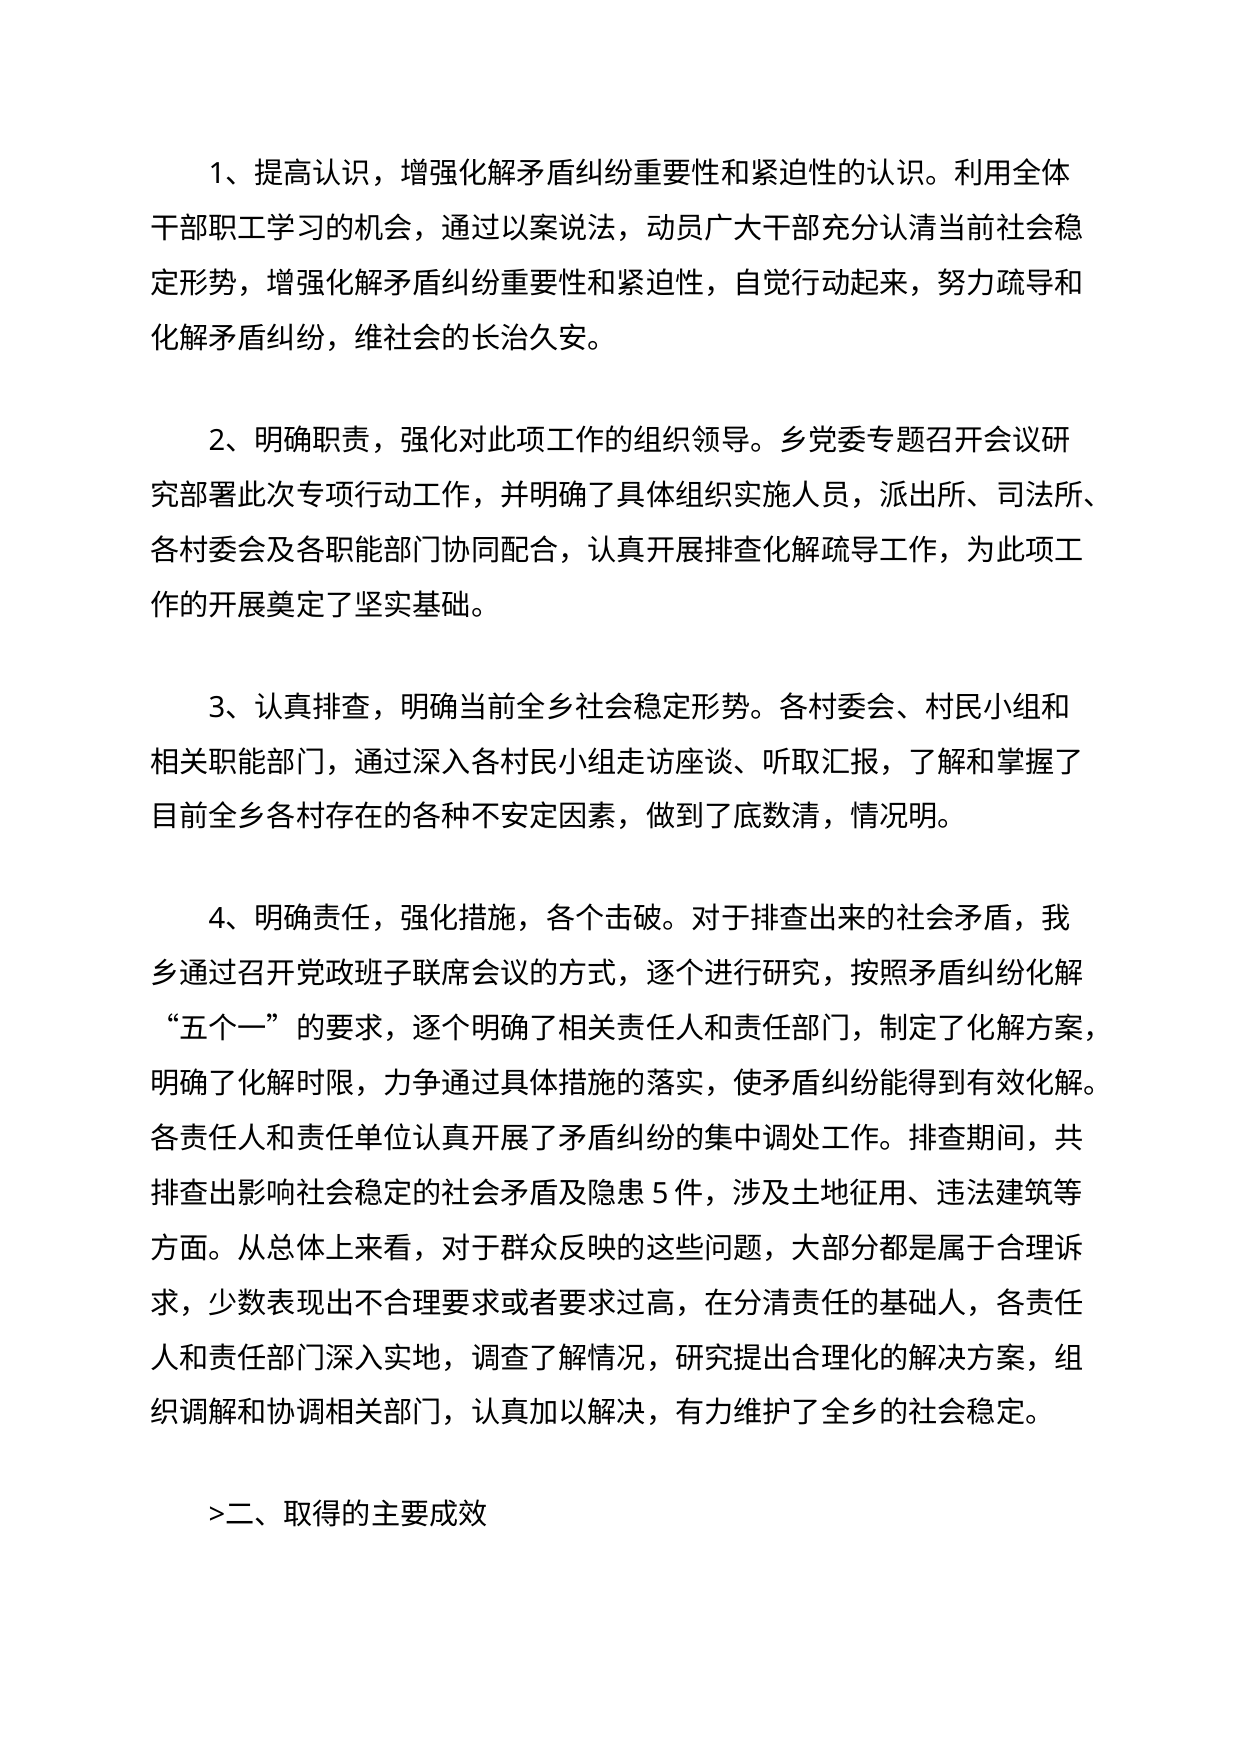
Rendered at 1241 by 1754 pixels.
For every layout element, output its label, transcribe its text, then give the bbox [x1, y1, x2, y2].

text 1、提高认识，增强化解矛盾纠纷重要性和紧迫性的认识。利用全体干部职工学习的机会，通过以案说法，动员广大干部充分认清当前社会稳定形势，增强化解矛盾纠纷重要性和紧迫性，自觉行动起来，努力疏导和化解矛盾纠纷，维社会的长治久安。 [150, 150, 1090, 357]
text >二、取得的主要成效 [150, 1491, 1090, 1533]
text 2、明确职责，强化对此项工作的组织领导。乡党委专题召开会议研究部署此次专项行动工作，并明确了具体组织实施人员，派出所、司法所、各村委会及各职能部门协同配合，认真开展排查化解疏导工作，为此项工作的开展奠定了坚实基础。 [150, 417, 1090, 624]
text 4、明确责任，强化措施，各个击破。对于排查出来的社会矛盾，我乡通过召开党政班子联席会议的方式，逐个进行研究，按照矛盾纠纷化解“五个一”的要求，逐个明确了相关责任人和责任部门，制定了化解方案，明确了化解时限，力争通过具体措施的落实，使矛盾纠纷能得到有效化解。各责任人和责任单位认真开展了矛盾纠纷的集中调处工作。排查期间，共排查出影响社会稳定的社会矛盾及隐患5件，涉及土地征用、违法建筑等方面。从总体上来看，对于群众反映的这些问题，大部分都是属于合理诉求，少数表现出不合理要求或者要求过高，在分清责任的基础人，各责任人和责任部门深入实地，调查了解情况，研究提出合理化的解决方案，组织调解和协调相关部门，认真加以解决，有力维护了全乡的社会稳定。 [150, 895, 1090, 1431]
text 3、认真排查，明确当前全乡社会稳定形势。各村委会、村民小组和相关职能部门，通过深入各村民小组走访座谈、听取汇报，了解和掌握了目前全乡各村存在的各种不安定因素，做到了底数清，情况明。 [150, 683, 1090, 835]
